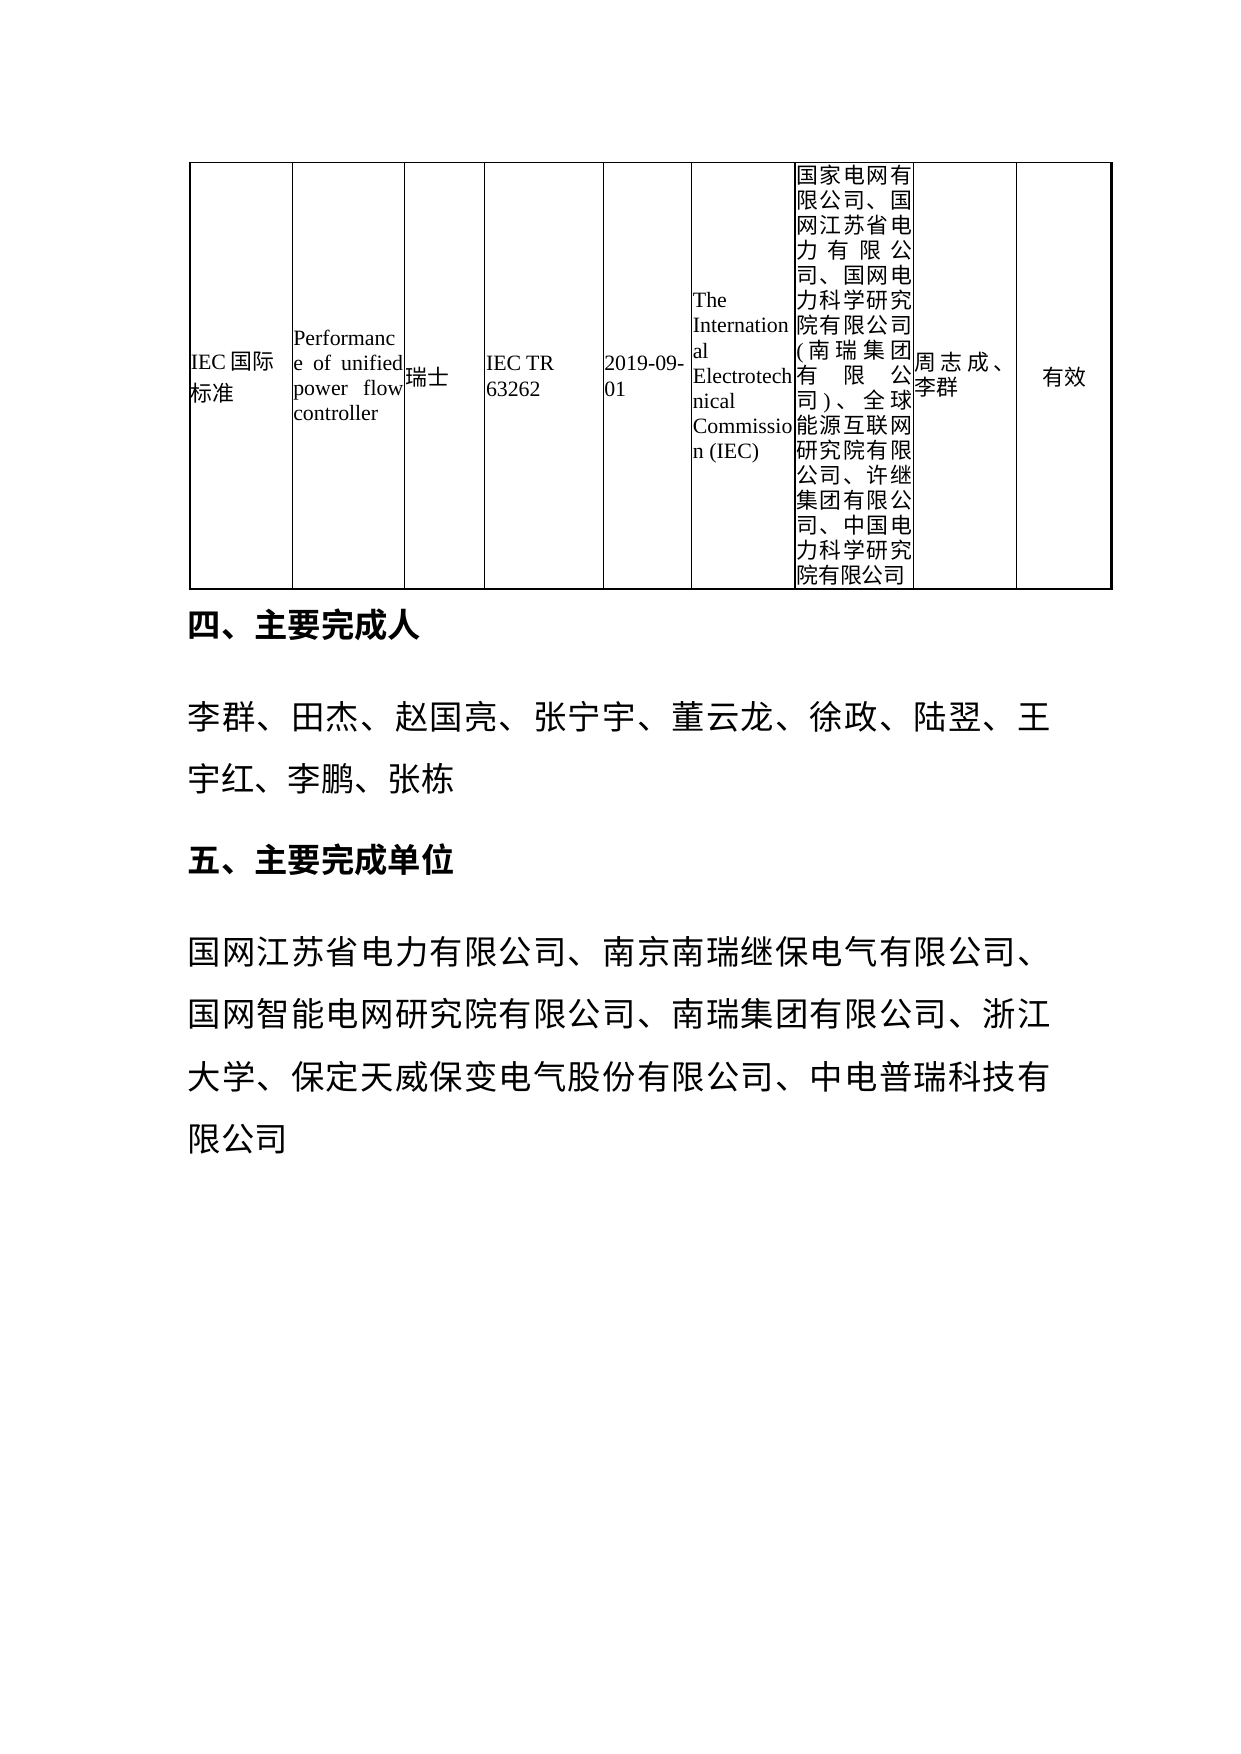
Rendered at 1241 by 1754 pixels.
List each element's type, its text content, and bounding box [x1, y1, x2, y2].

table_cell 瑞士 [405, 163, 484, 588]
table_cell 有效 [1017, 163, 1110, 588]
table_cell 2019-09-01 [604, 163, 691, 588]
text 五、主要完成单位 [187, 825, 1053, 890]
table_cell IEC国际标准 [191, 163, 292, 588]
text 国网江苏省电力有限公司、南京南瑞继保电气有限公司、国网智能电网研究院有限公司、南瑞集团有限公司、浙江大学、保定天威保变电气股份有限公司、中电普瑞科技有限公司 [187, 914, 1053, 1164]
table_cell IEC TR 63262 [485, 163, 603, 588]
text 四、主要完成人 [187, 590, 1053, 655]
table_cell 周志成、李群 [914, 163, 1016, 588]
table_cell The International Electrotechnical Commission (IEC) [692, 163, 794, 588]
table_cell Performance of unified power flow controller [293, 163, 404, 588]
table_cell 国家电网有限公司、国网江苏省电力有限公司、国网电力科学研究院有限公司 (南瑞集团有限公司)、全球能源互联网研究院有限公司、许继集团有限公司、中国电力科学研究院有限公司 [796, 163, 913, 588]
text 李群、田杰、赵国亮、张宁宇、董云龙、徐政、陆翌、王宇红、李鹏、张栋 [187, 679, 1053, 804]
